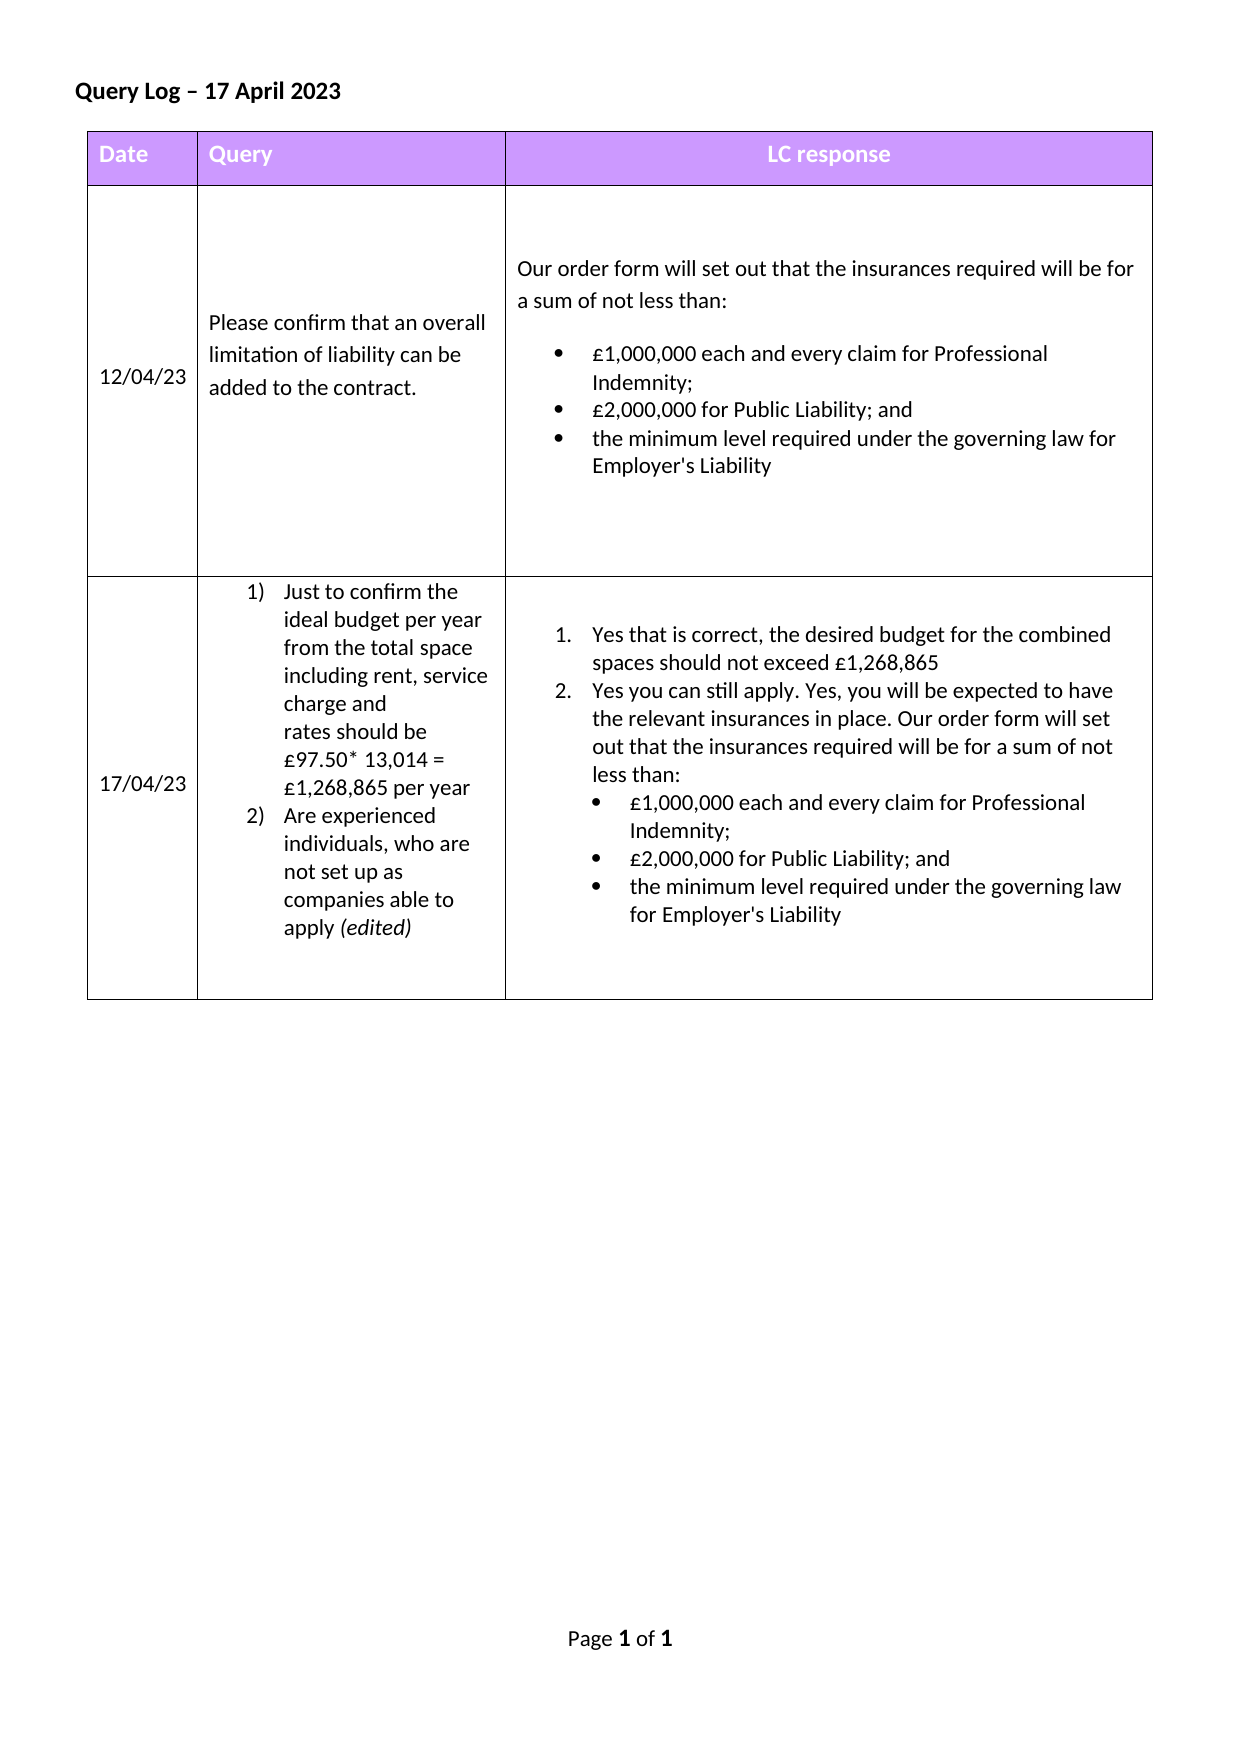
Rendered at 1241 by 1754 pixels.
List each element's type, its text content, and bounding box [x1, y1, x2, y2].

table_header Query [198, 132, 505, 185]
text Query Log – 17 April 2023 [75, 75, 1165, 106]
table_cell Our order form will set out that the insurances required will be for a sum of not less than: £1,000,000 each and every claim for Professional Indemnity; £2,000,000 for Public Liability; and the minimum level required under the governing law for Employer's Liability [506, 186, 1152, 576]
table_cell 17/04/23 [88, 577, 197, 998]
table_cell Just to confirm the ideal budget per year from the total space including rent, service charge and rates should be £97.50* 13,014 = £1,268,865 per year Are experienced individuals, who are not set up as companies able to apply (edited) [198, 577, 505, 998]
table_header LC response [506, 132, 1152, 185]
table_cell Yes that is correct, the desired budget for the combined spaces should not exceed £1,268,865 Yes you can still apply. Yes, you will be expected to have the relevant insurances in place. Our order form will set out that the insurances required will be for a sum of not less than: £1,000,000 each and every claim for Professional Indemnity; £2,000,000 for Public Liability; and the minimum level required under the governing law for Employer's Liability [506, 577, 1152, 998]
table_cell 12/04/23 [88, 186, 197, 576]
table_cell Please confirm that an overall limitation of liability can be added to the contract. [198, 186, 505, 576]
table_header Date [88, 132, 197, 185]
